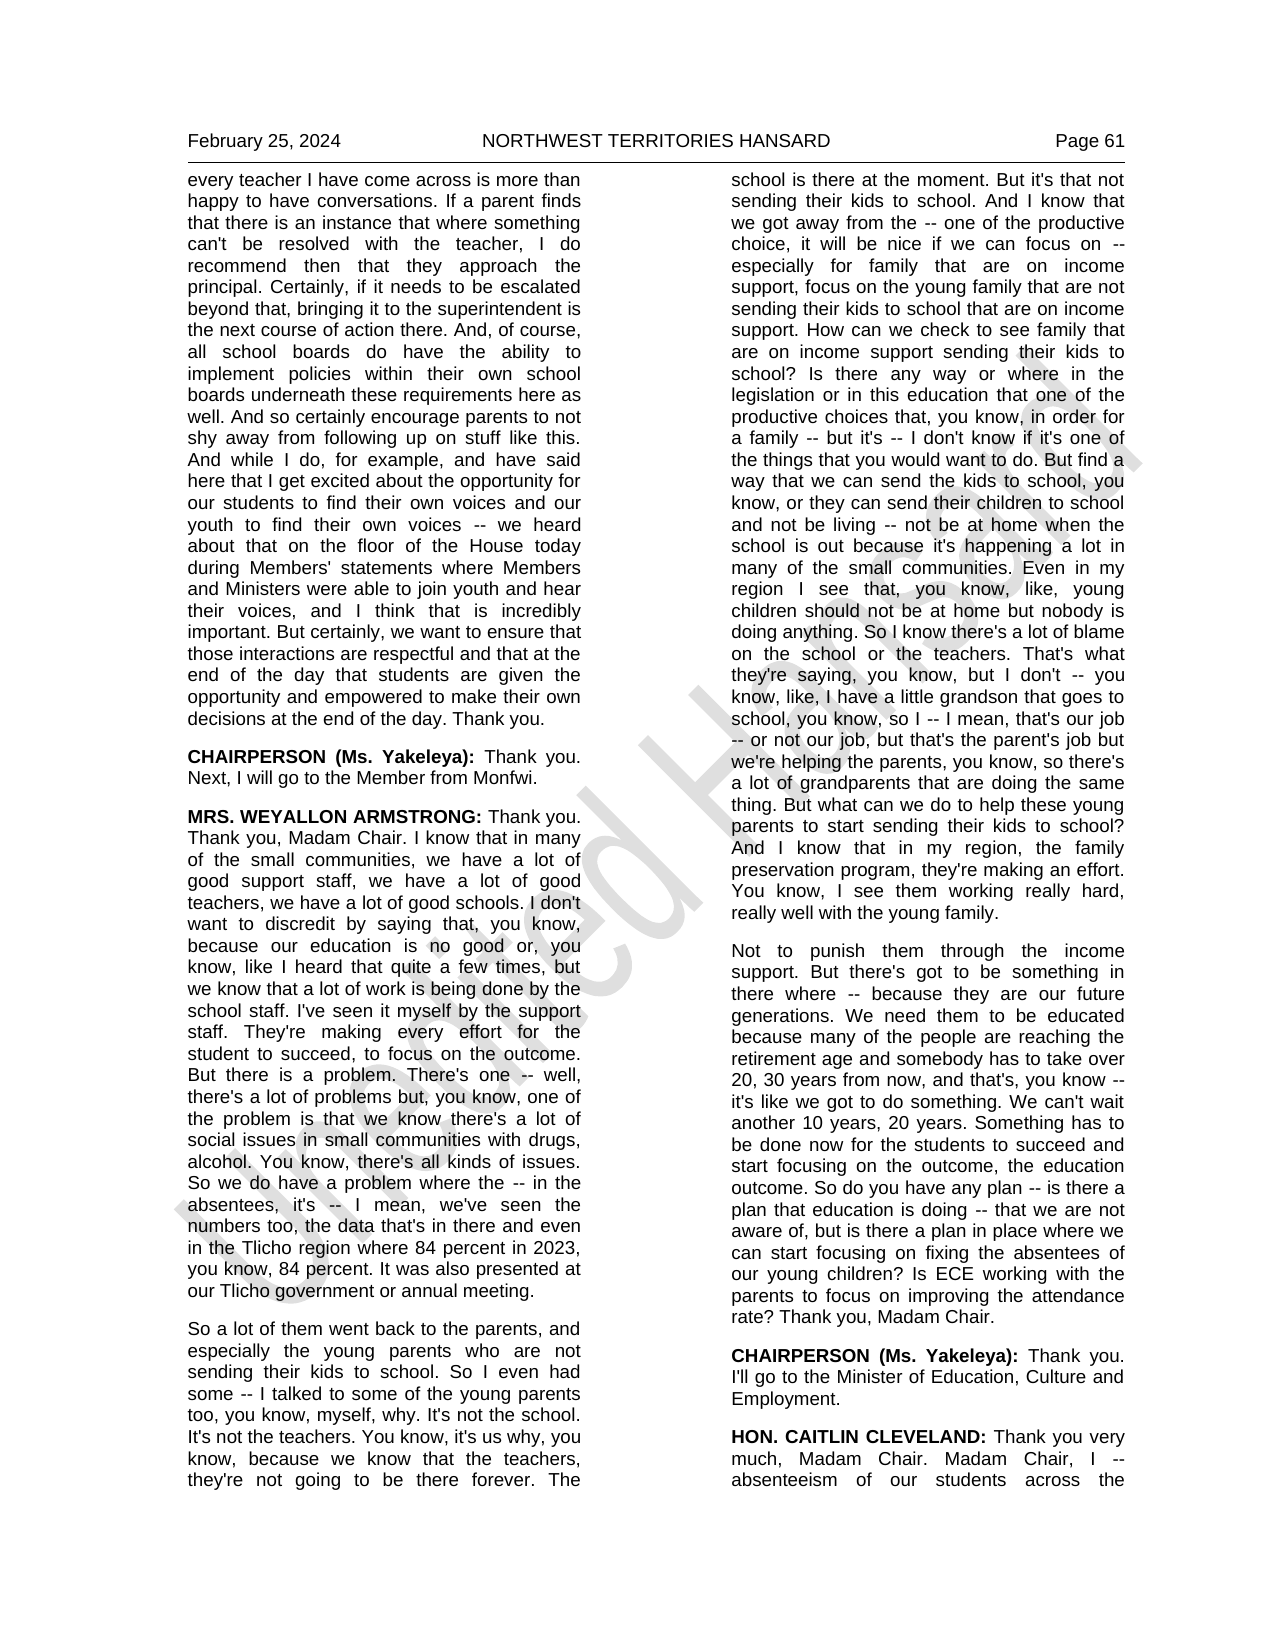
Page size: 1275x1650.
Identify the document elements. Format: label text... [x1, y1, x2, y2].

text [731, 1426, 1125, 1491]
text Not to punish them through the income support. But there's got to be something in there where -- because they are our future generations. We need them to be educated because many of the people are reaching the retirement age and somebody has to take over 20, 30 years from now, and that's, you know -- it's like we got to do something. We can't wait another 10 years, 20 years. Something has to be done now for the students to succeed and start focusing on the outcome, the education outcome. So do you have any plan -- is there a plan that education is doing -- that we are not aware of, but is there a plan in place where we can start focusing on fixing the absentees of our young children? Is ECE working with the parents to focus on improving the attendance rate? Thank you, Madam Chair. [731, 940, 1125, 1328]
text MRS. WEYALLON ARMSTRONG: Thank you. Thank you, Madam Chair. I know that in many of the small communities, we have a lot of good support staff, we have a lot of good teachers, we have a lot of good schools. I don't want to discredit by saying that, you know, because our education is no good or, you know, like I heard that quite a few times, but we know that a lot of work is being done by the school staff. I've seen it myself by the support staff. They're making every effort for the student to succeed, to focus on the outcome. But there is a problem. There's one -- well, there's a lot of problems but, you know, one of the problem is that we know there's a lot of social issues in small communities with drugs, alcohol. You know, there's all kinds of issues. So we do have a problem where the -- in the absentees, it's -- I mean, we've seen the numbers too, the data that's in there and even in the Tlicho region where 84 percent in 2023, you know, 84 percent. It was also presented at our Tlicho government or annual meeting. [187, 805, 581, 1301]
text CHAIRPERSON (Ms. Yakeleya): Thank you. Next, I will go to the Member from Monfwi. [187, 746, 581, 789]
text So a lot of them went back to the parents, and especially the young parents who are not sending their kids to school. So I even had some -- I talked to some of the young parents too, you know, myself, why. It's not the school. It's not the teachers. You know, it's us why, you know, because we know that the teachers, they're not going to be there forever. The school is there at the moment. But it's that not sending their kids to school. And I know that we got away from the -- one of the productive choice, it will be nice if we can focus on -- especially for family that are on income support, focus on the young family that are not sending their kids to school that are on income support. How can we check to see family that are on income support sending their kids to school? Is there any way or where in the legislation or in this education that one of the productive choices that, you know, in order for a family -- but it's -- I don't know if it's one of the things that you would want to do. But find a way that we can send the kids to school, you know, or they can send their children to school and not be living -- not be at home when the school is out because it's happening a lot in many of the small communities. Even in my region I see that, you know, like, young children should not be at home but nobody is doing anything. So I know there's a lot of blame on the school or the teachers. That's what they're saying, you know, but I don't -- you know, like, I have a little grandson that goes to school, you know, so I -- I mean, that's our job -- or not our job, but that's the parent's job but we're helping the parents, you know, so there's a lot of grandparents that are doing the same thing. But what can we do to help these young parents to start sending their kids to school? And I know that in my region, the family preservation program, they're making an effort. You know, I see them working really hard, really well with the young family. [731, 168, 1125, 923]
text CHAIRPERSON (Ms. Yakeleya): Thank you. I'll go to the Minister of Education, Culture and Employment. [731, 1344, 1125, 1409]
